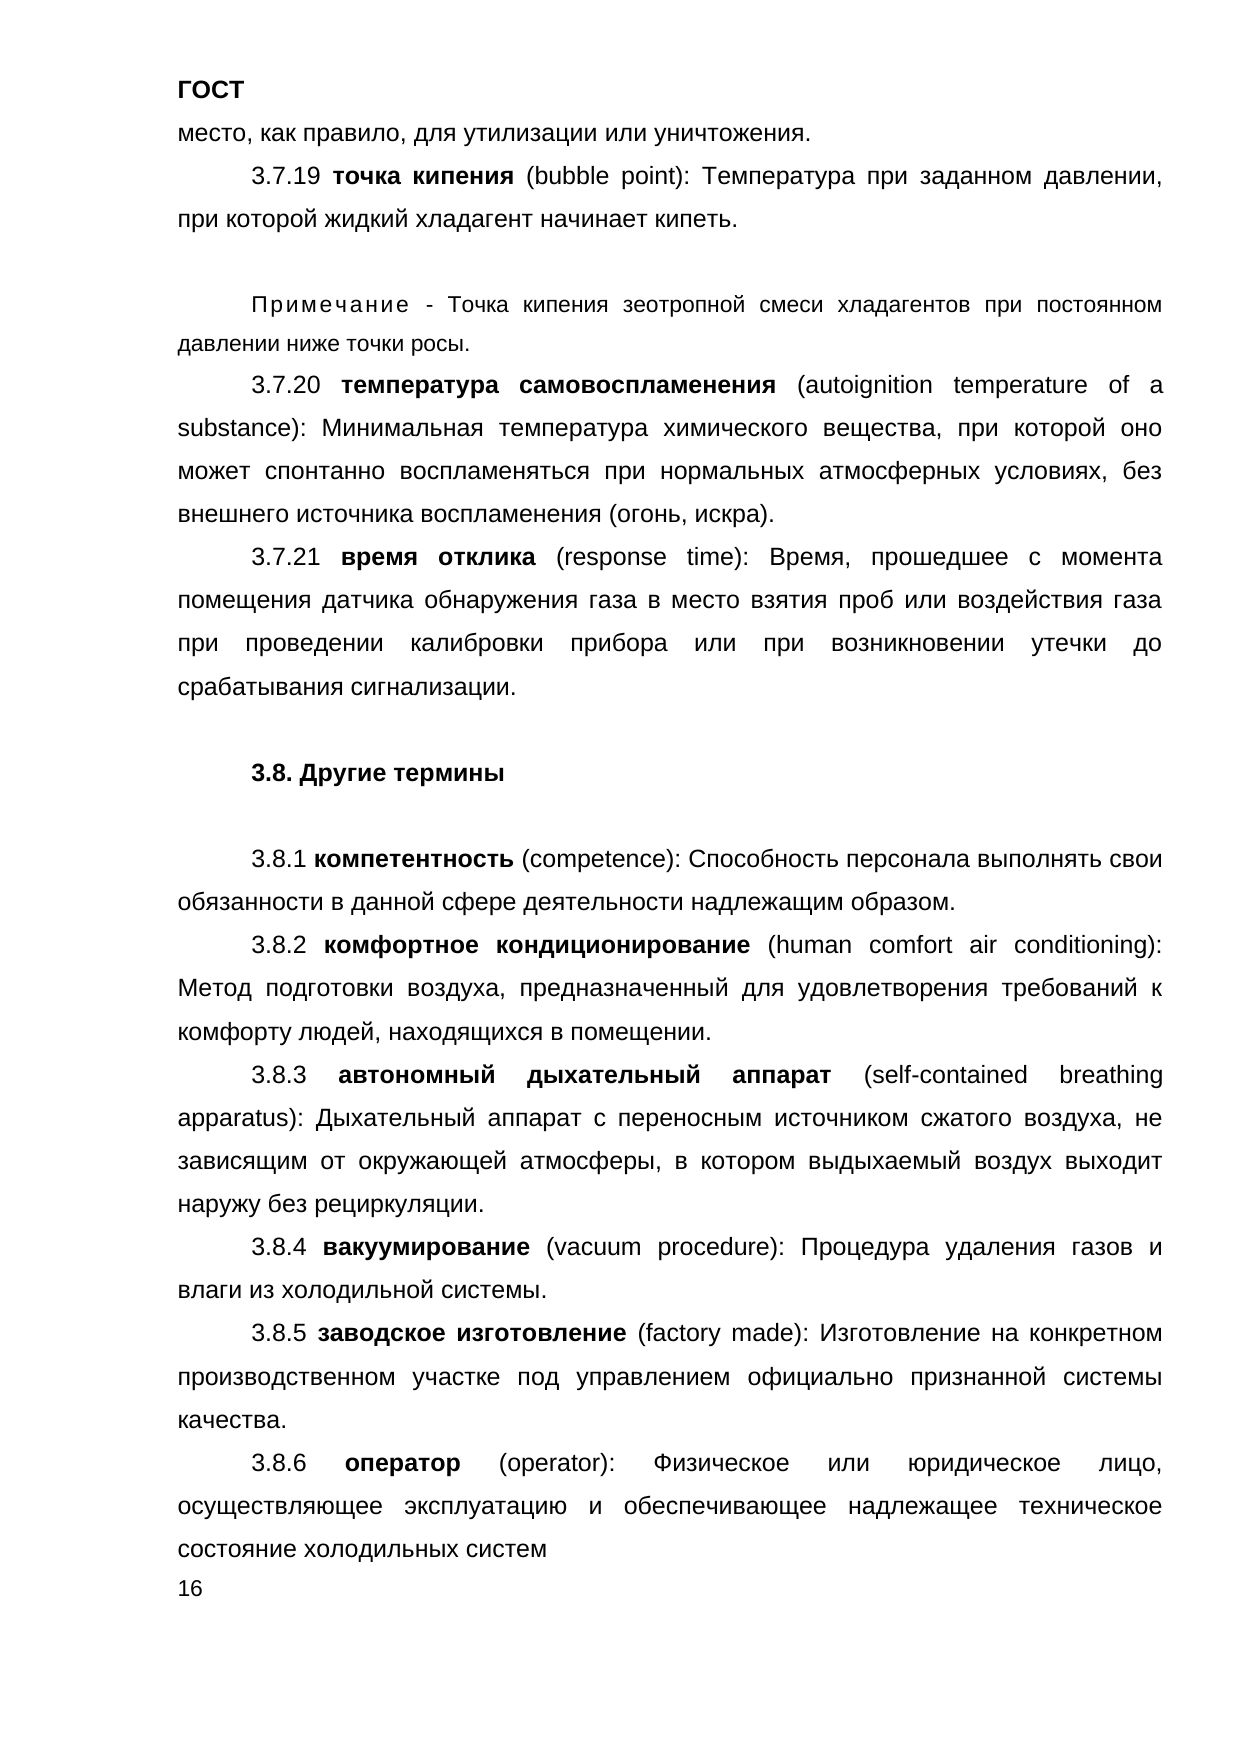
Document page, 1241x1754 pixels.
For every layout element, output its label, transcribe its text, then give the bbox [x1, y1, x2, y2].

text 3.8.4 вакуумирование (vacuum procedure): Процедура удаления газов и влаги из холодильной системы. [177, 1232, 1163, 1304]
text 3.7.19 точка кипения (bubble point): Температура при заданном давлении, при которой жидкий хладагент начинает кипеть. [177, 161, 1163, 233]
text 3.8.2 комфортное кондиционирование (human comfort air conditioning): Метод подготовки воздуха, предназначенный для удовлетворения требований к комфорту людей, находящихся в помещении. [177, 930, 1163, 1045]
text Примечание - Точка кипения зеотропной смеси хладагентов при постоянном давлении ниже точки росы. [177, 291, 1163, 356]
text 3.8.5 заводское изготовление (factory made): Изготовление на конкретном производственном участке под управлением официально признанной системы качества. [177, 1318, 1163, 1433]
text 3.8.1 компетентность (competence): Способность персонала выполнять свои обязанности в данной сфере деятельности надлежащим образом. [177, 844, 1163, 916]
text 3.7.21 время отклика (response time): Время, прошедшее с момента помещения датчика обнаружения газа в место взятия проб или воздействия газа при проведении калибровки прибора или при возникновении утечки до срабатывания сигнализации. [177, 542, 1163, 700]
text 3.8.6 оператор (operator): Физическое или юридическое лицо, осуществляющее эксплуатацию и обеспечивающее надлежащее техническое состояние холодильных систем [177, 1448, 1163, 1563]
text 3.8.3 автономный дыхательный аппарат (self-contained breathing apparatus): Дыхательный аппарат с переносным источником сжатого воздуха, не зависящим от окружающей атмосферы, в котором выдыхаемый воздух выходит наружу без рециркуляции. [177, 1059, 1163, 1218]
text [177, 118, 1163, 147]
text 3.8. Другие термины [177, 758, 1163, 786]
text 3.7.20 температура самовоспламенения (autoignition temperature of a substance): Минимальная температура химического вещества, при которой оно может спонтанно воспламеняться при нормальных атмосферных условиях, без внешнего источника воспламенения (огонь, искра). [177, 369, 1163, 528]
